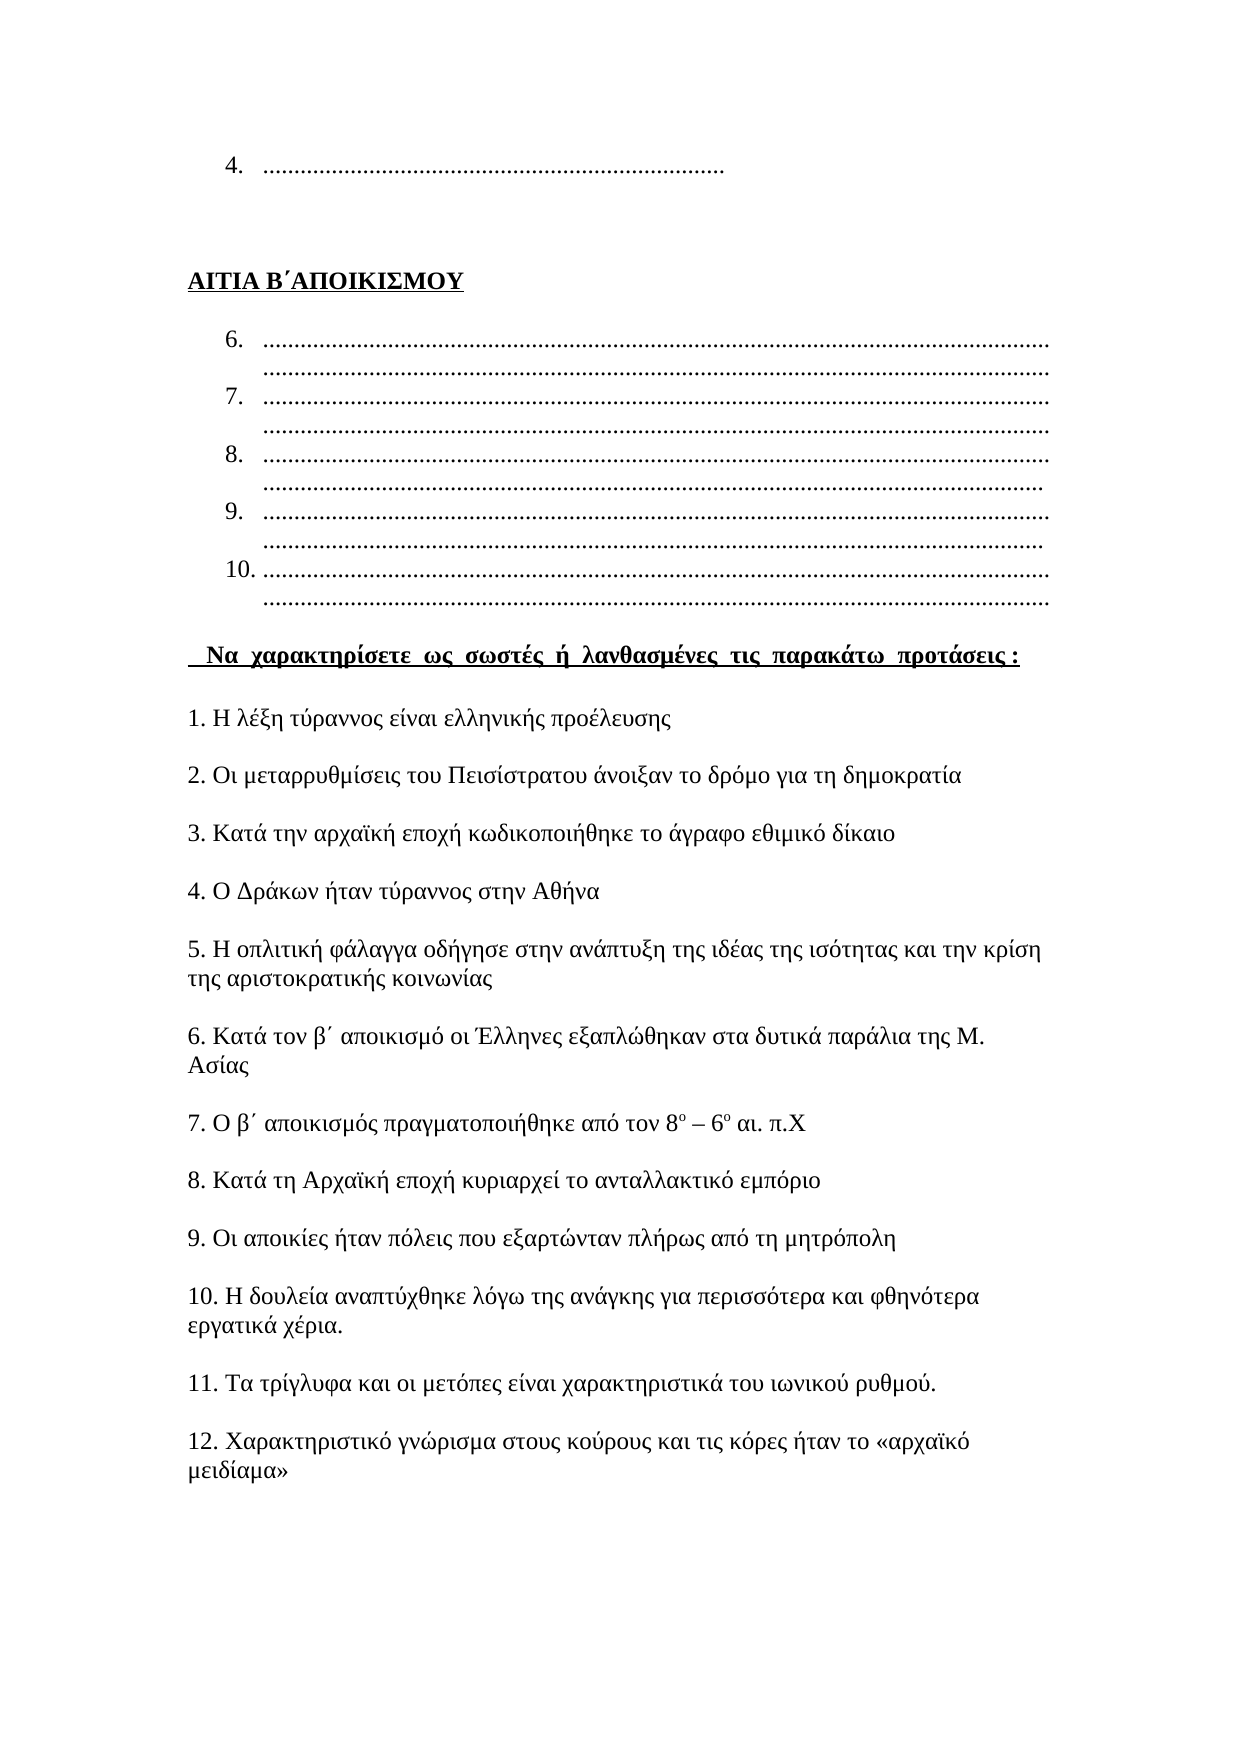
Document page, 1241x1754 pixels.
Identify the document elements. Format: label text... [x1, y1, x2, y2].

text Να χαρακτηρίσετε ως σωστές ή λανθασμένες τις παρακάτω προτάσεις : [187, 640, 1053, 669]
list ............................................................................................................................................................................................................................................................ [225, 324, 1053, 381]
text 9. Οι αποικίες ήταν πόλεις που εξαρτώνταν πλήρως από τη μητρόπολη [187, 1223, 1053, 1252]
text ΑΙΤΙΑ Β΄ΑΠΟΙΚΙΣΜΟΥ [187, 266, 1053, 294]
list ............................................................................................................................................................................................................................................................ [225, 554, 1053, 611]
text 10. Η δουλεία αναπτύχθηκε λόγω της ανάγκης για περισσότερα και φθηνότερα εργατικά χέρια. [187, 1281, 1053, 1339]
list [225, 150, 1053, 179]
text 7. Ο β΄ αποικισμός πραγματοποιήθηκε από τον 8ο – 6ο αι. π.Χ [187, 1108, 1053, 1136]
list ........................................................................................................................................................................................................................................................... [225, 496, 1053, 554]
list ............................................................................................................................................................................................................................................................ [225, 381, 1053, 439]
text 2. Οι μεταρρυθμίσεις του Πεισίστρατου άνοιξαν το δρόμο για τη δημοκρατία [187, 761, 1053, 789]
text 6. Κατά τον β΄ αποικισμό οι Έλληνες εξαπλώθηκαν στα δυτικά παράλια της Μ. Ασίας [187, 1021, 1053, 1078]
text 11. Τα τρίγλυφα και οι μετόπες είναι χαρακτηριστικά του ιωνικού ρυθμού. [187, 1368, 1053, 1397]
text 12. Χαρακτηριστικό γνώρισμα στους κούρους και τις κόρες ήταν το «αρχαϊκό μειδίαμα» [187, 1426, 1053, 1483]
text 8. Κατά τη Αρχαϊκή εποχή κυριαρχεί το ανταλλακτικό εμπόριο [187, 1166, 1053, 1194]
text 1. Η λέξη τύραννος είναι ελληνικής προέλευσης [187, 703, 1053, 731]
text 5. Η οπλιτική φάλαγγα οδήγησε στην ανάπτυξη της ιδέας της ισότητας και την κρίση της αριστοκρατικής κοινωνίας [187, 934, 1053, 992]
list ........................................................................................................................................................................................................................................................... [225, 439, 1053, 496]
text 3. Κατά την αρχαϊκή εποχή κωδικοποιήθηκε το άγραφο εθιμικό δίκαιο [187, 818, 1053, 847]
text 4. Ο Δράκων ήταν τύραννος στην Αθήνα [187, 876, 1053, 905]
